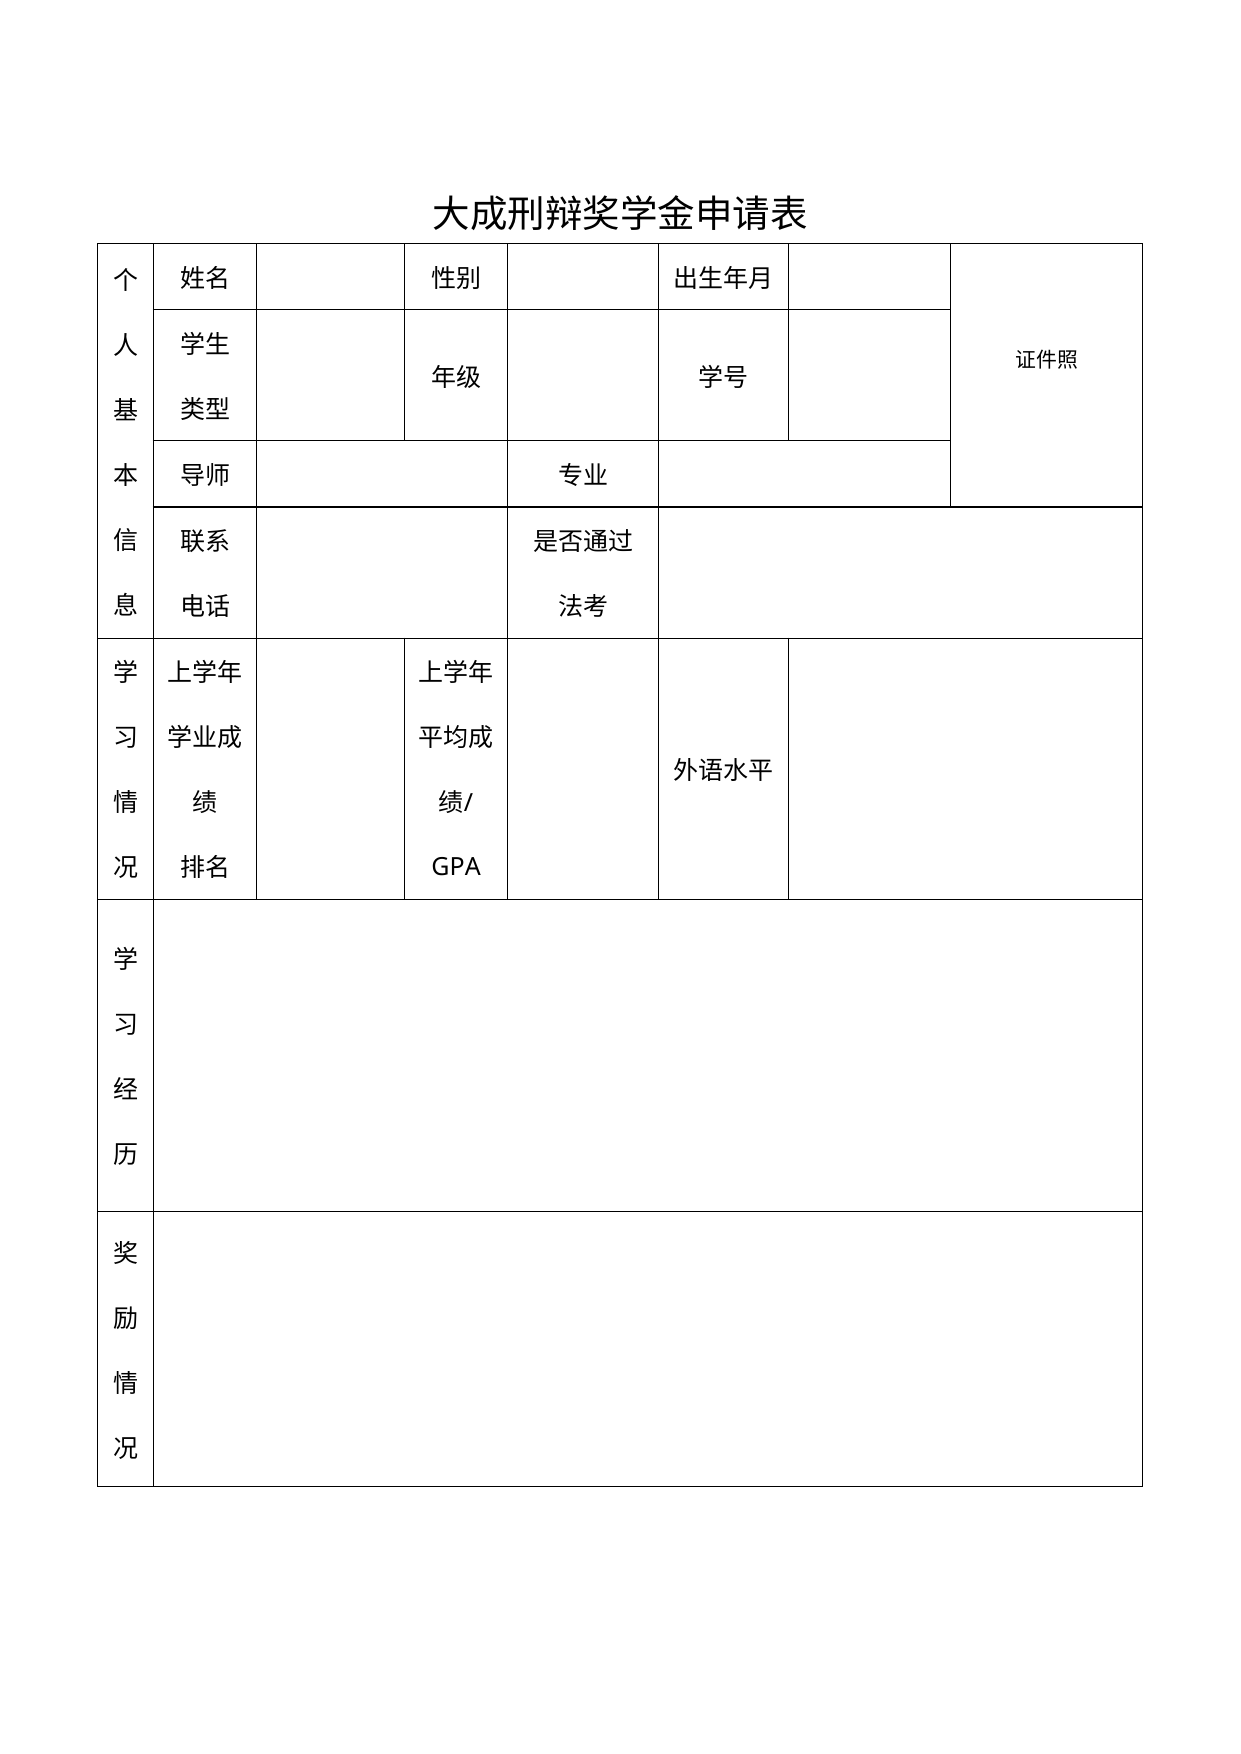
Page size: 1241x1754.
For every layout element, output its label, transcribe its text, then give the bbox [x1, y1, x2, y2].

table_cell [257, 441, 507, 506]
text 大成刑辩奖学金申请表 [187, 178, 1053, 243]
table_cell 是否通过 法考 [508, 508, 658, 637]
table_header 姓名 [154, 244, 256, 309]
table_header [508, 244, 658, 309]
table_header 出生年月 [659, 244, 788, 309]
table_cell 年级 [405, 310, 507, 440]
table_cell [659, 441, 950, 506]
table_cell [789, 639, 1142, 898]
table_cell [659, 508, 1142, 637]
table_header [257, 244, 404, 309]
table_cell [154, 1212, 1142, 1486]
table_cell 外语水平 [659, 639, 788, 898]
table_header 性别 [405, 244, 507, 309]
table_header 证件照 [951, 244, 1142, 506]
table_cell 学生 类型 [154, 310, 256, 440]
table_header [789, 244, 950, 309]
table_cell 上学年学业成绩 排名 [154, 639, 256, 898]
table_cell [257, 310, 404, 440]
table_cell 学习 情况 [98, 639, 153, 898]
table_cell [508, 310, 658, 440]
table_header 个人 基本 信息 [98, 244, 153, 637]
table_cell 导师 [154, 441, 256, 506]
table_cell [154, 900, 1142, 1211]
table_cell 奖励情况 [98, 1212, 153, 1486]
table_cell [257, 508, 507, 637]
table_cell 联系 电话 [154, 508, 256, 637]
table_cell [508, 639, 658, 898]
table_cell [789, 310, 950, 440]
table_cell [257, 639, 404, 898]
table_cell 专业 [508, 441, 658, 506]
table_cell 学号 [659, 310, 788, 440]
table_cell 学习经历 [98, 900, 153, 1211]
table_cell 上学年平均成绩/GPA [405, 639, 507, 898]
